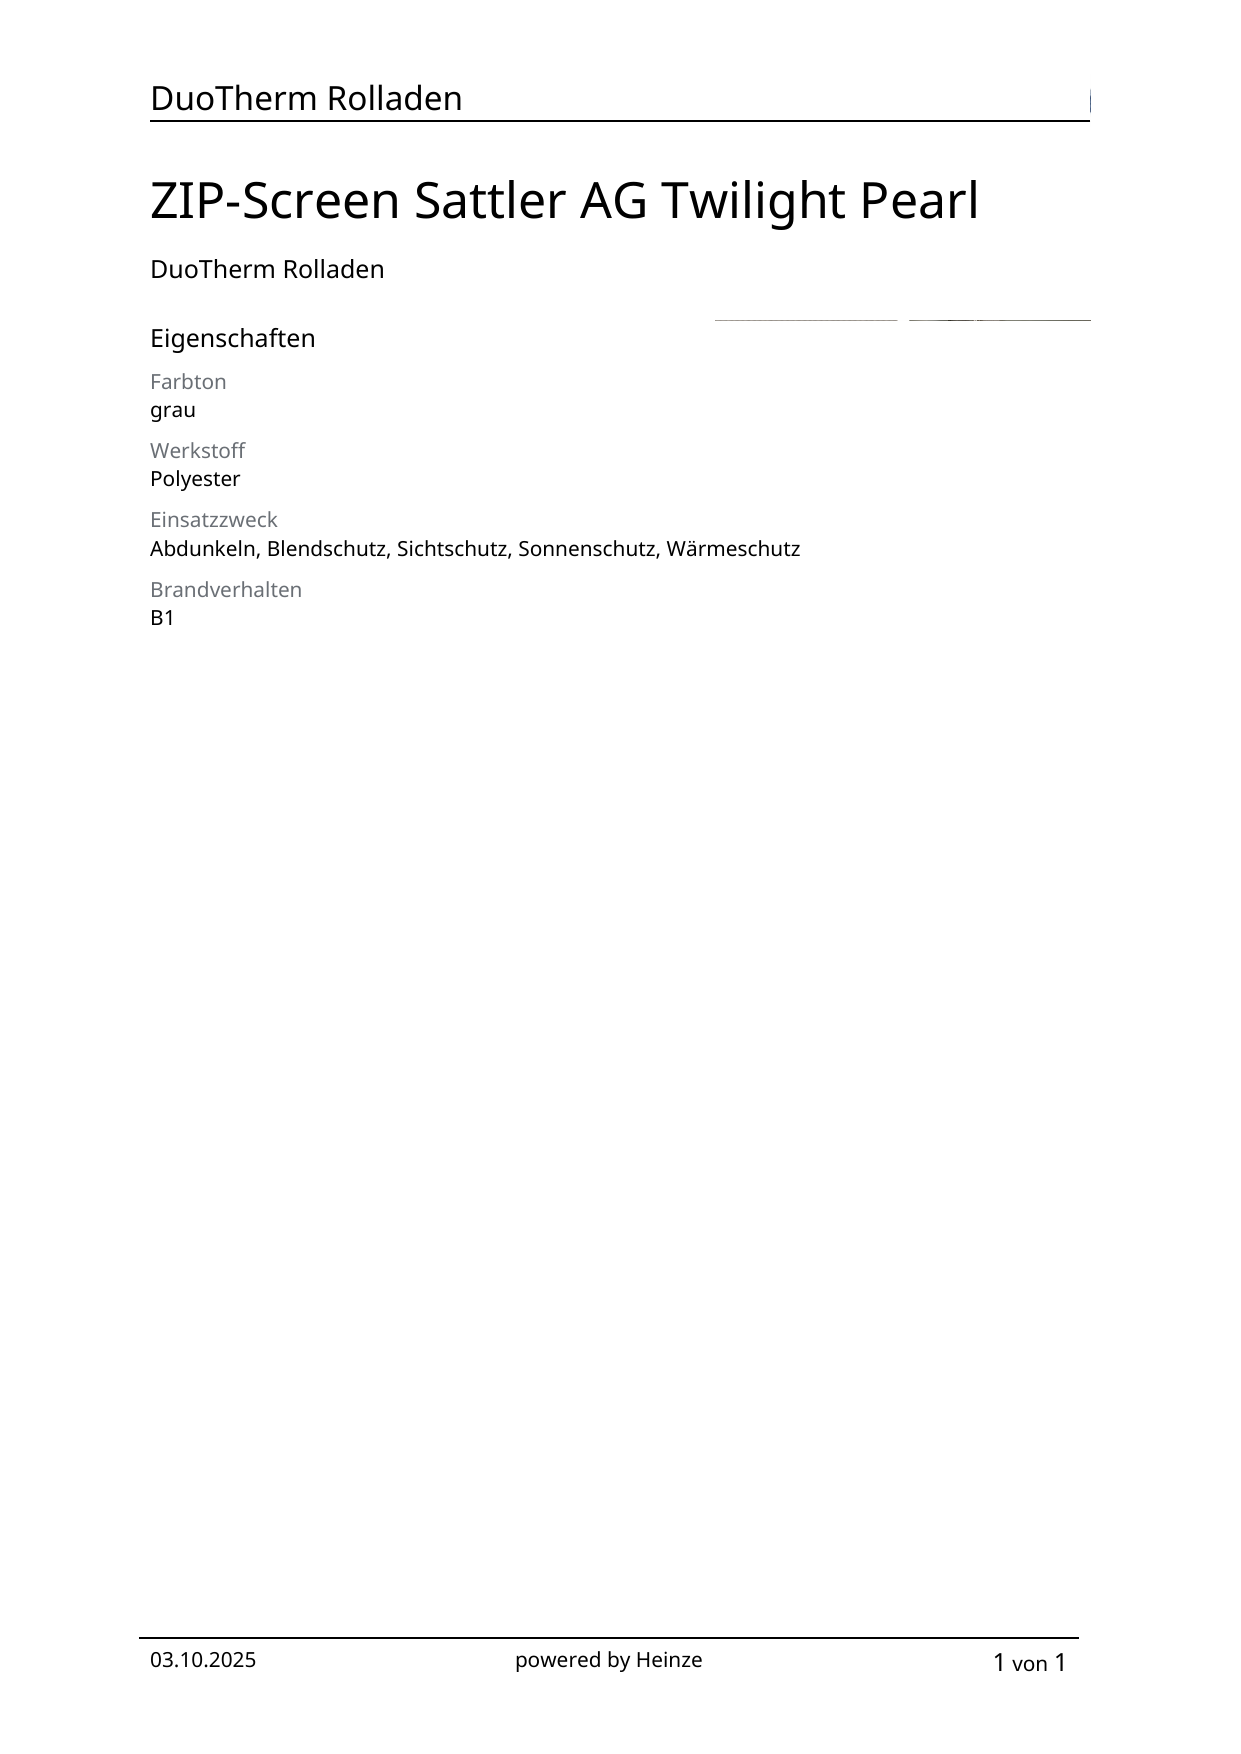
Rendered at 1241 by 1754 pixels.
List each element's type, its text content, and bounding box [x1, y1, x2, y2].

text Werkstoff [150, 436, 1090, 464]
text Polyester [150, 464, 1090, 493]
text Farbton [150, 367, 1090, 395]
text Einsatzzweck [150, 506, 1090, 534]
text Brandverhalten [150, 575, 1090, 603]
text Abdunkeln, Blendschutz, Sichtschutz, Sonnenschutz, Wärmeschutz [150, 534, 1090, 562]
text DuoTherm Rolladen [150, 252, 1090, 286]
text ZIP-Screen Sattler AG Twilight Pearl [150, 165, 1090, 233]
text Eigenschaften [150, 320, 1090, 354]
text grau [150, 395, 1090, 424]
text B1 [150, 603, 1090, 632]
